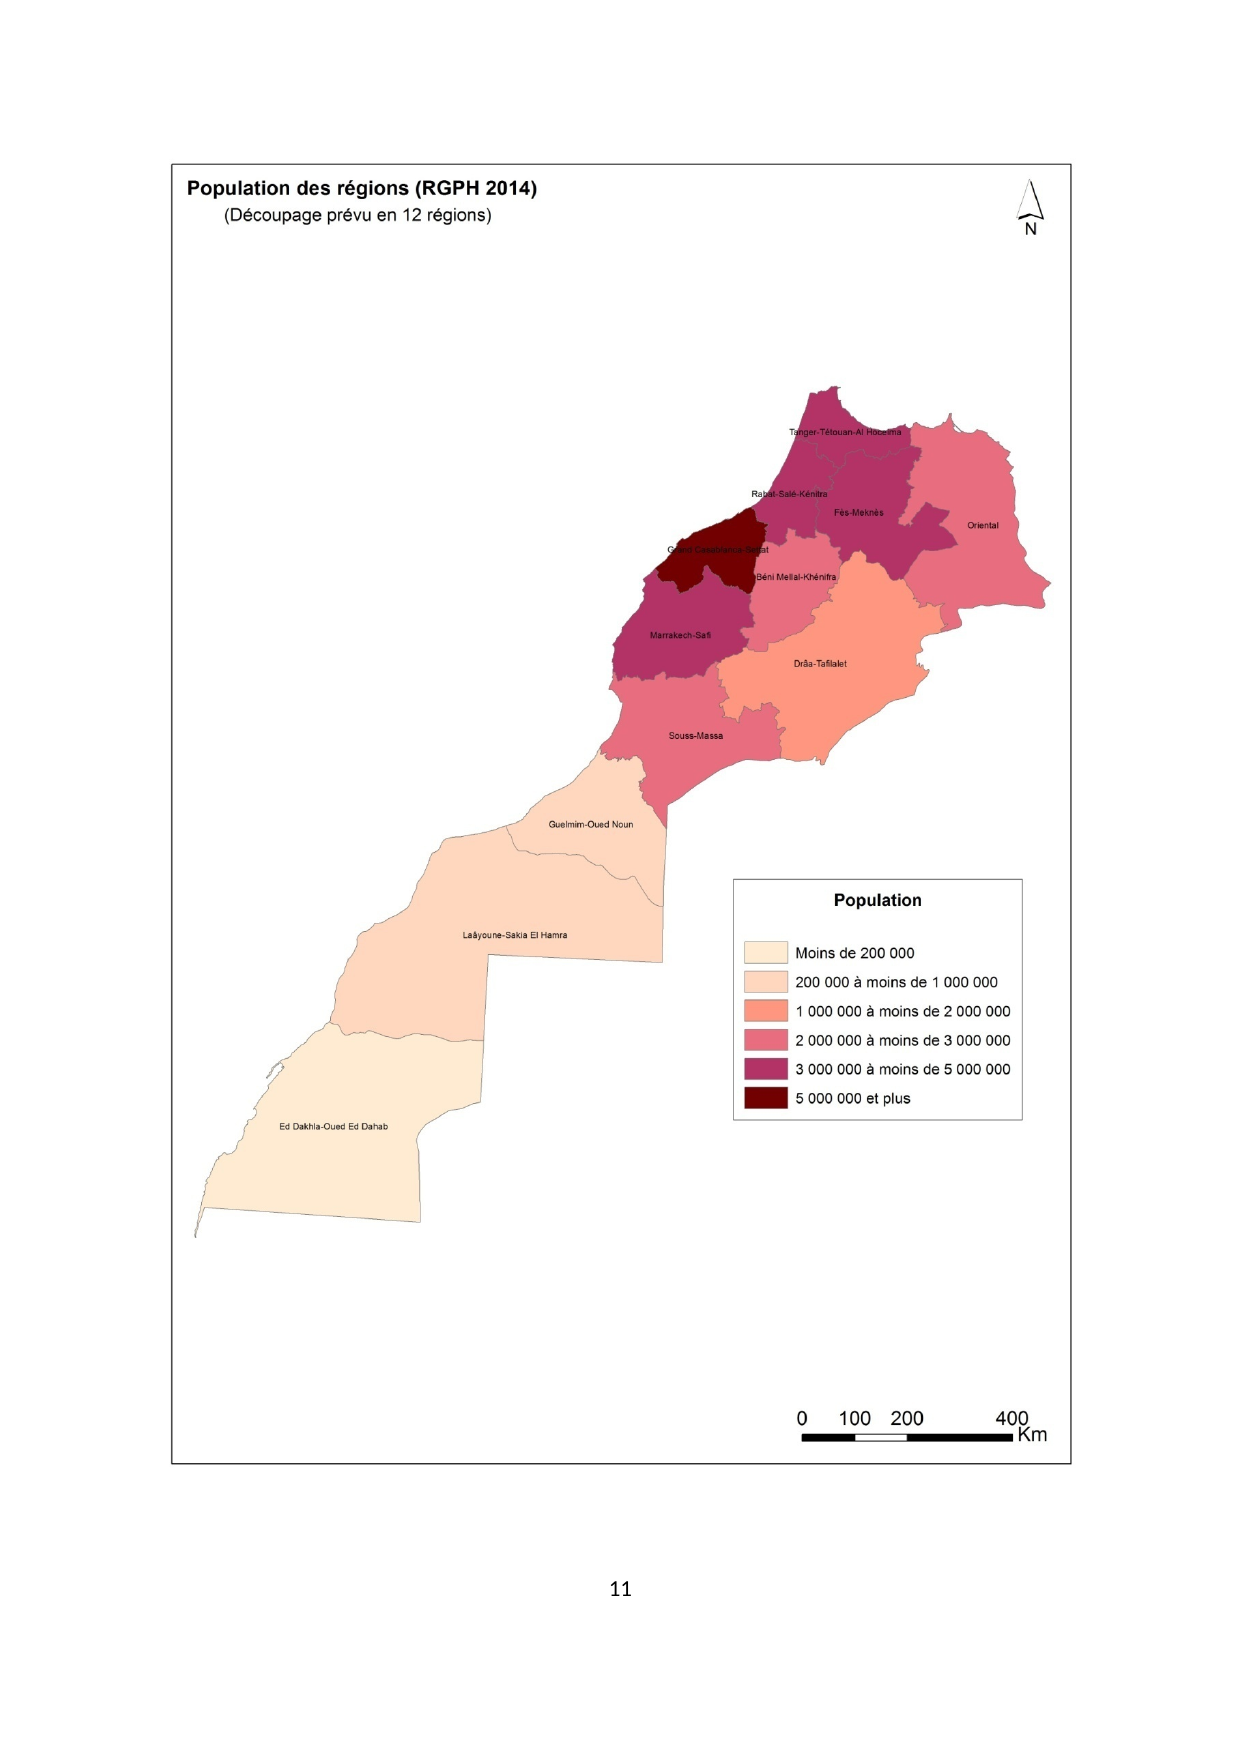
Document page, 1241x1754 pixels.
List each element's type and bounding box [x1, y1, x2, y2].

picture [147, 147, 1093, 1484]
